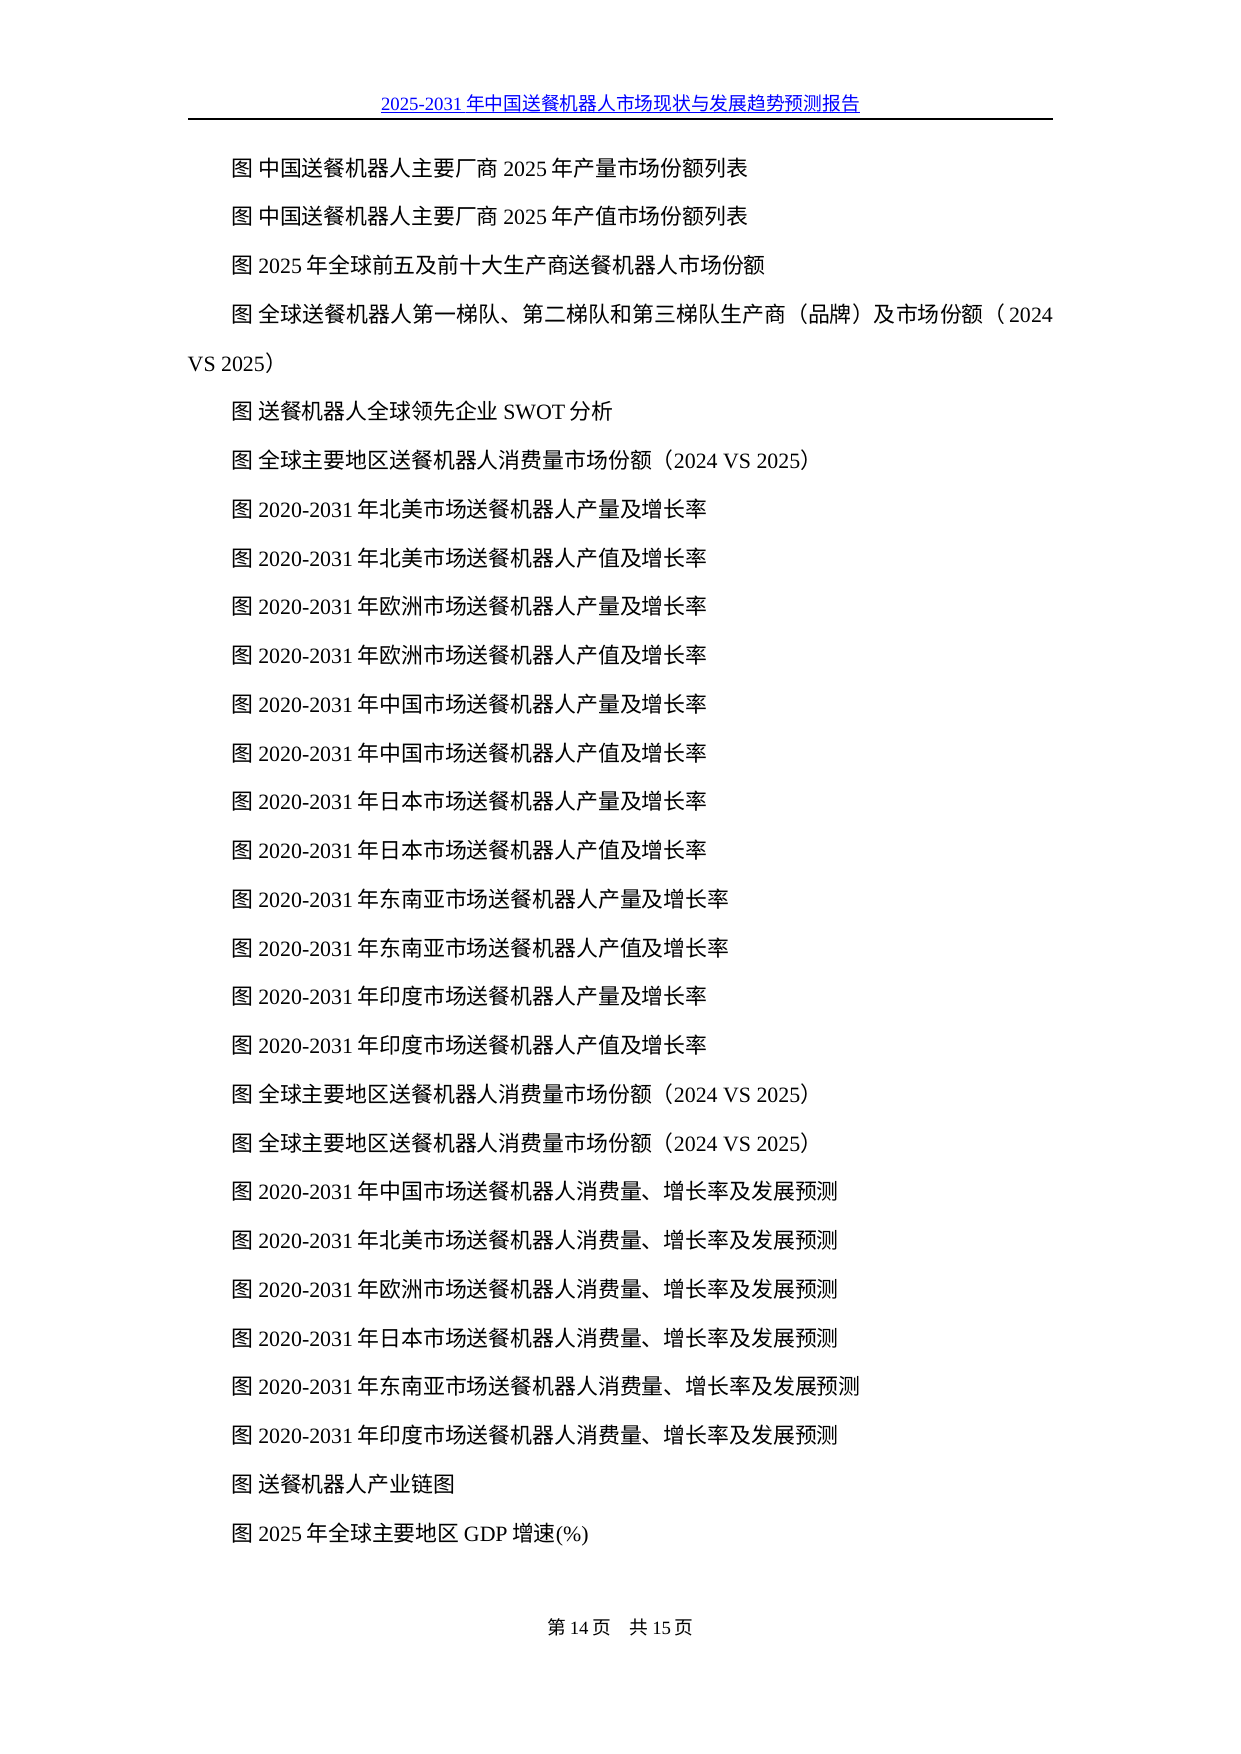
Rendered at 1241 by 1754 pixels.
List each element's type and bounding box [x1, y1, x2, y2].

text [187, 150, 1053, 1548]
